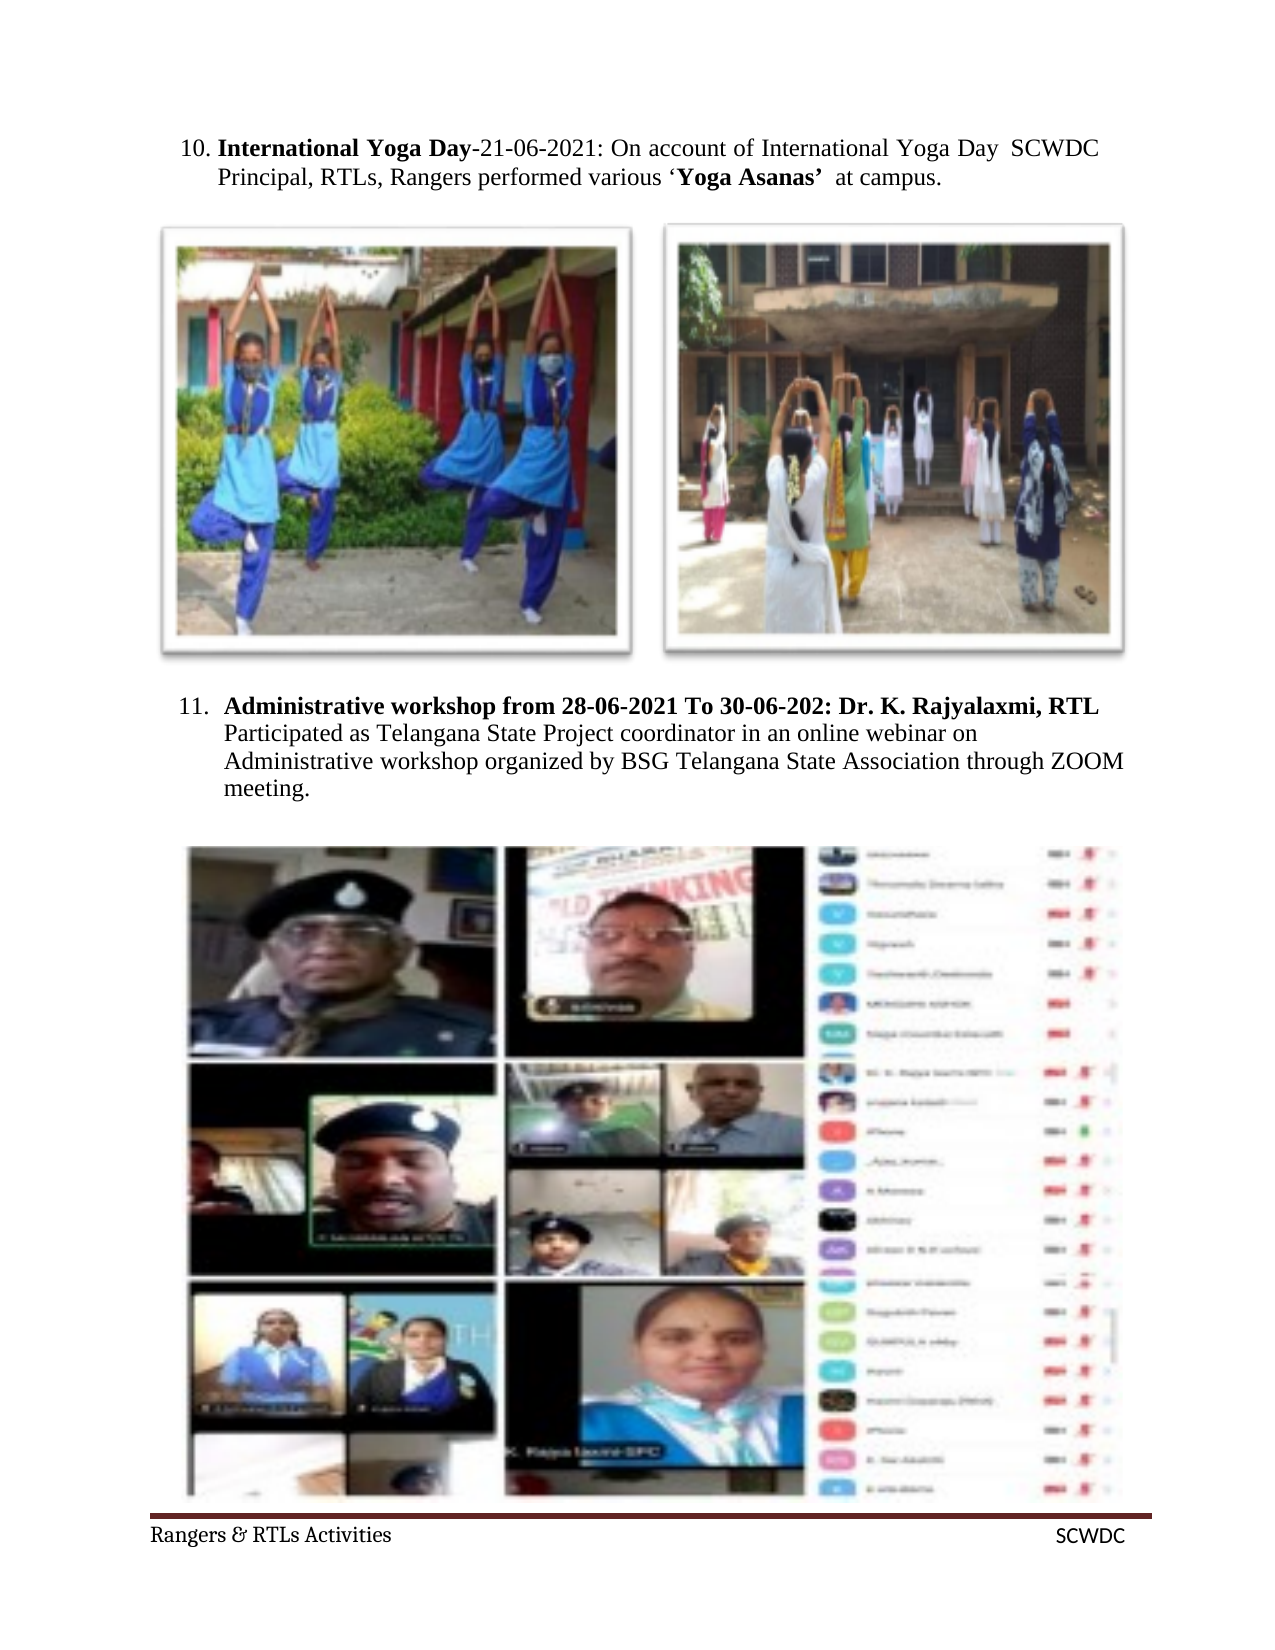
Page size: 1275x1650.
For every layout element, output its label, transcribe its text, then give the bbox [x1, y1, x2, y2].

picture [656, 222, 1131, 669]
list International Yoga Day-21-06-2021: On account of International Yoga Day SCWDC Principal, RTLs, Rangers performed various ‘Yoga Asanas’ at campus. [180, 133, 1151, 190]
picture [153, 223, 639, 671]
picture [181, 846, 1123, 1503]
